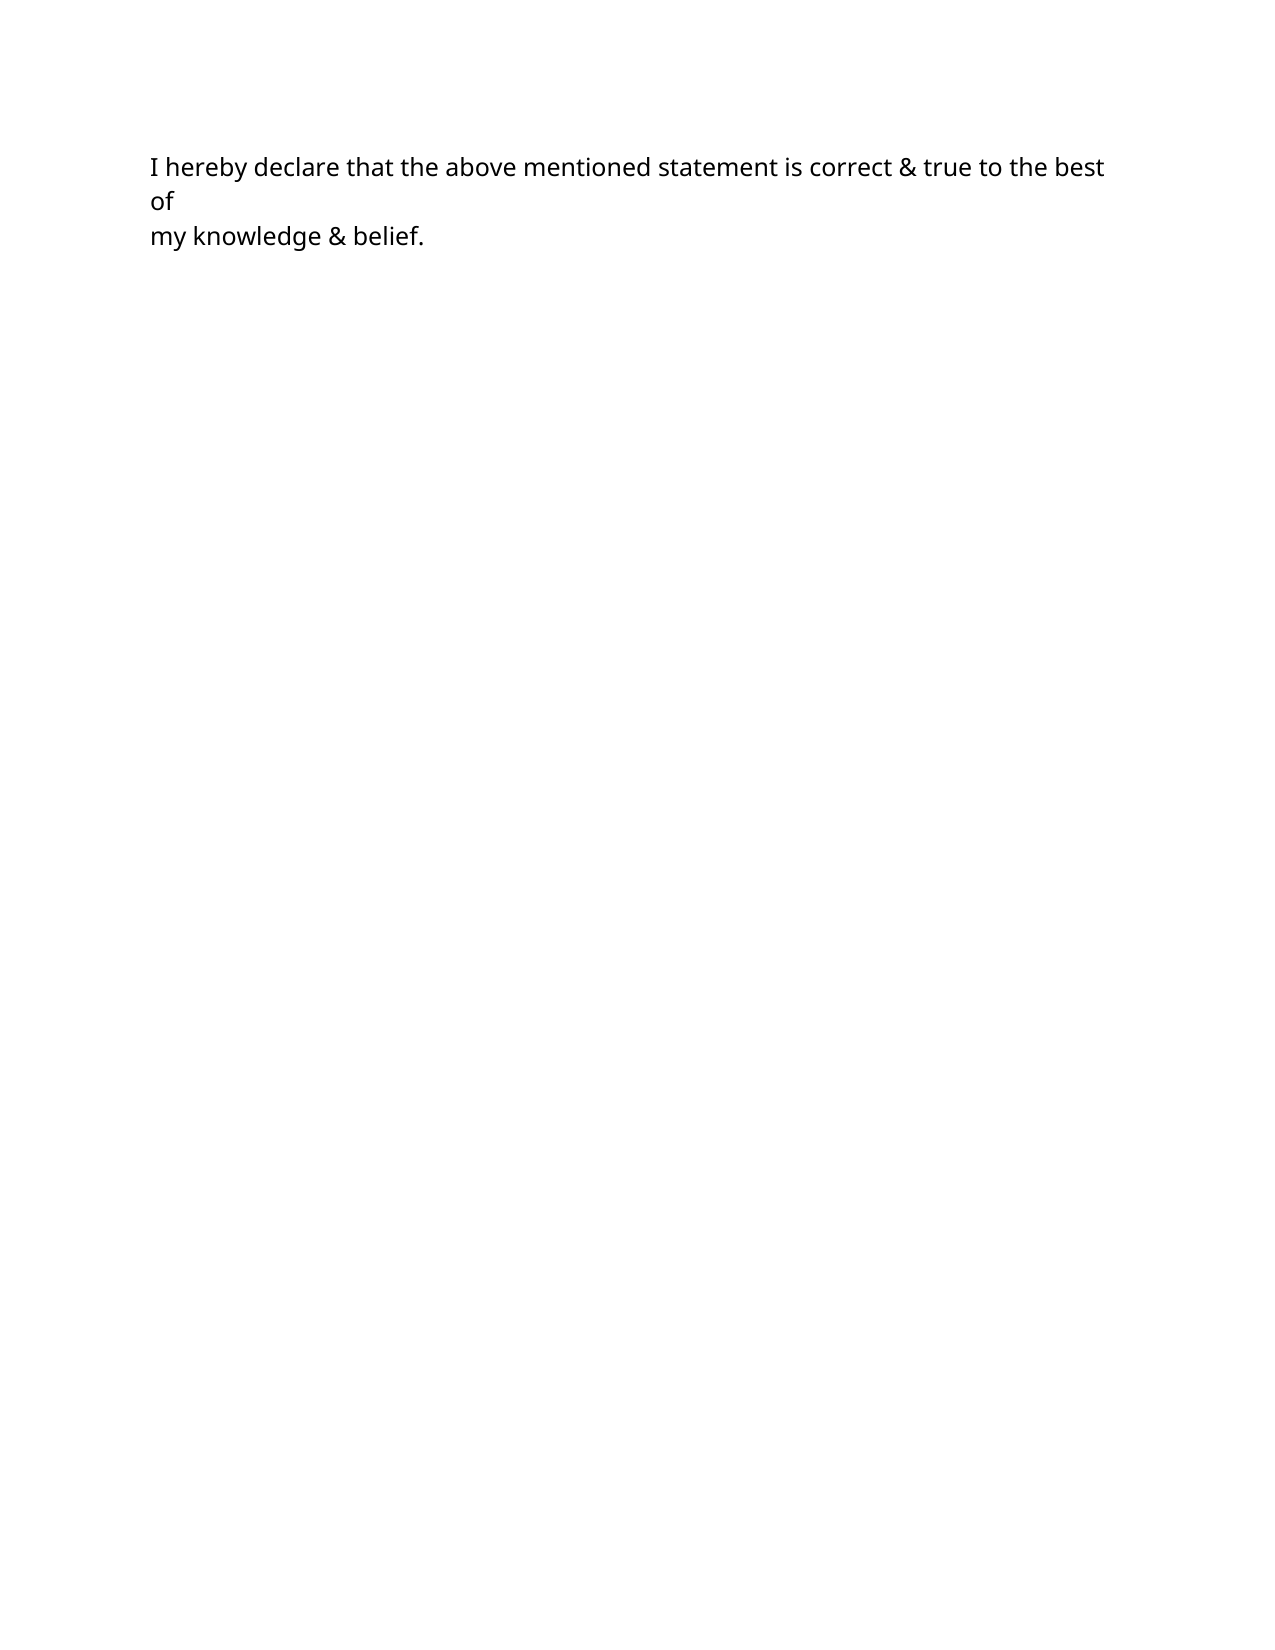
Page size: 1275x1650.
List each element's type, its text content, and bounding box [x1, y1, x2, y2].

text I hereby declare that the above mentioned statement is correct & true to the best of [150, 150, 1125, 218]
text my knowledge & belief. [150, 218, 1125, 252]
